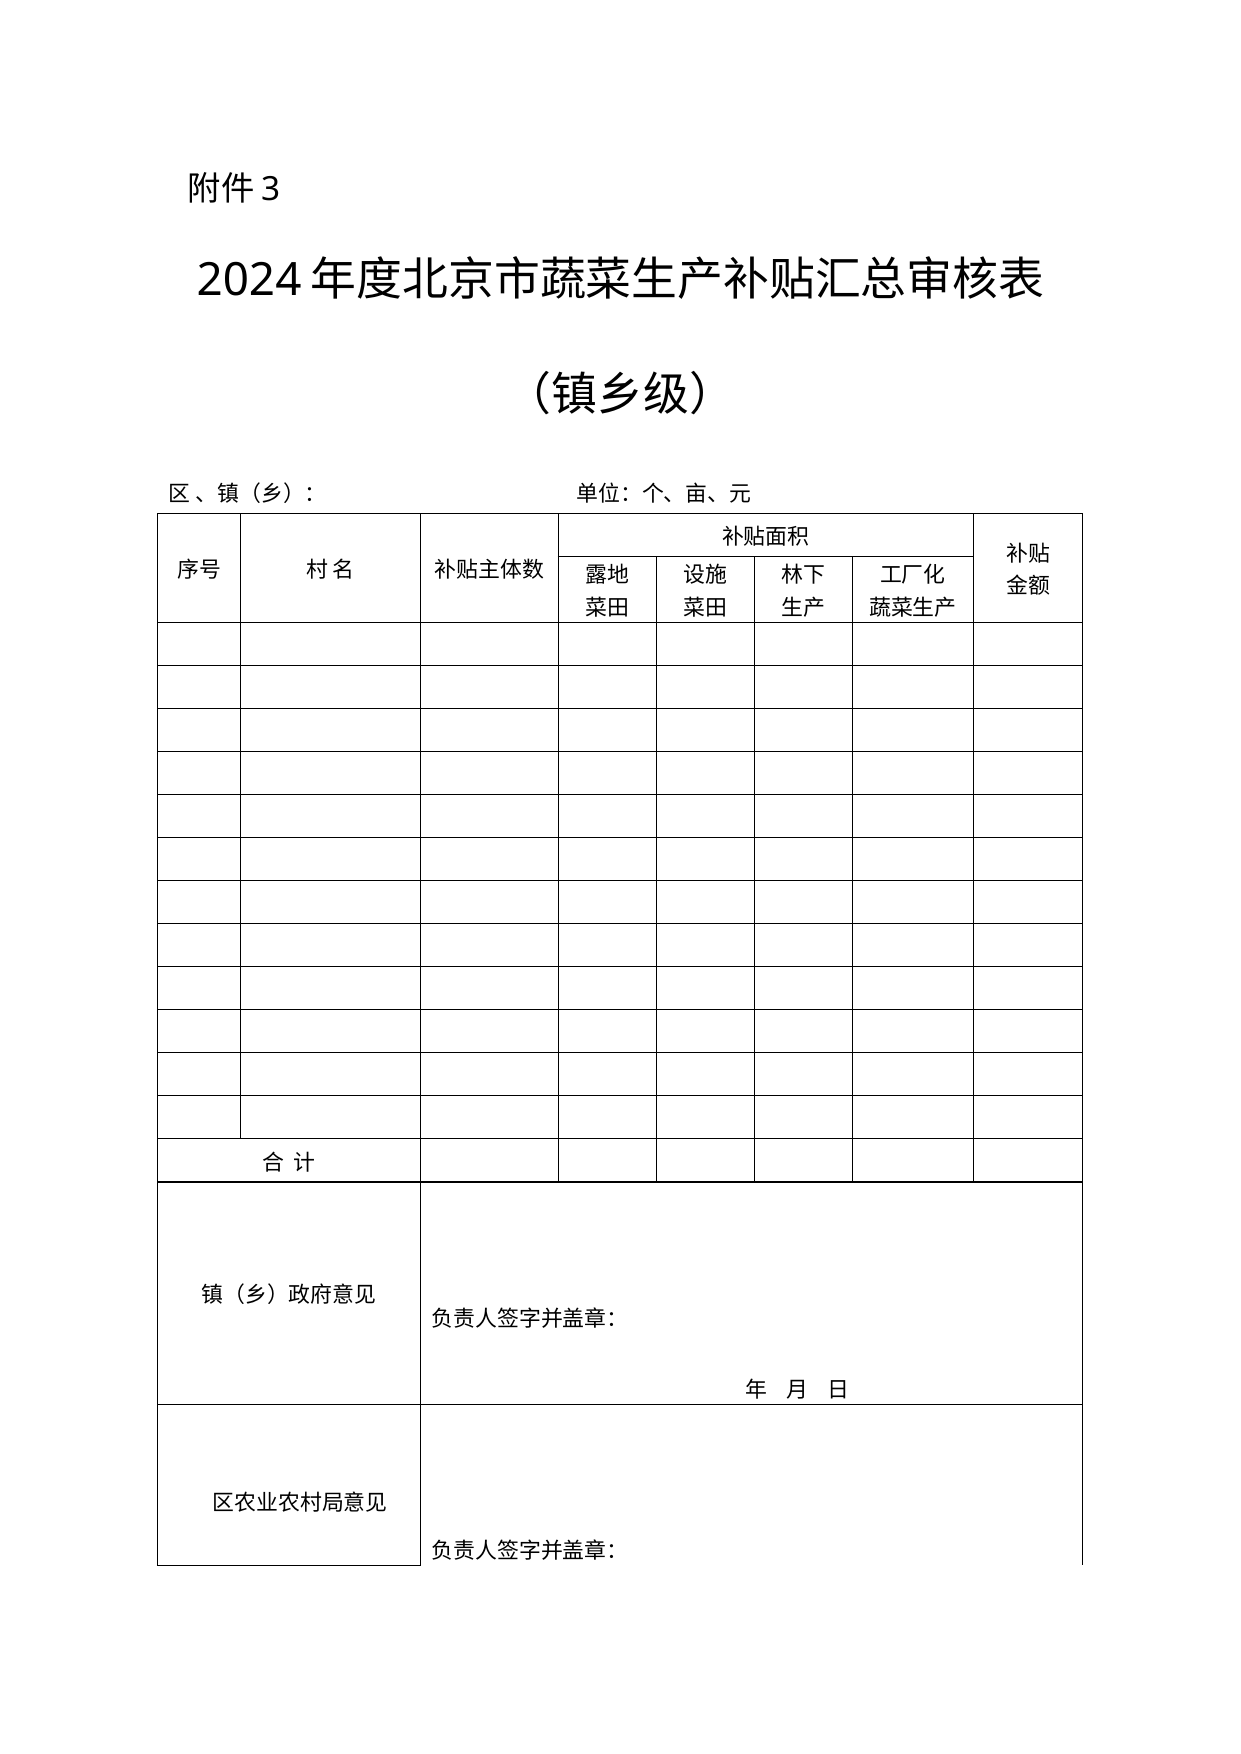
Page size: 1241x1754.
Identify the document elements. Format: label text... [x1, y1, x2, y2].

table_cell [421, 1139, 558, 1181]
table_cell [755, 881, 852, 923]
table_cell [559, 709, 656, 751]
table_cell [241, 967, 420, 1009]
table_cell [559, 1053, 656, 1095]
table_cell [158, 967, 240, 1009]
table_cell [559, 967, 656, 1009]
table_cell [158, 924, 240, 966]
table_cell [241, 709, 420, 751]
table_cell [657, 1053, 754, 1095]
table_cell [559, 881, 656, 923]
table_cell [657, 1010, 754, 1052]
table_cell [657, 709, 754, 751]
table_cell [755, 666, 852, 708]
table_cell [853, 1139, 973, 1181]
table_cell 序号 [158, 514, 240, 622]
table_cell [657, 752, 754, 794]
table_cell [158, 752, 240, 794]
table_cell [421, 752, 558, 794]
table_cell 补贴主体数 [421, 514, 558, 622]
table_cell 合 计 [158, 1139, 420, 1181]
table_cell [755, 752, 852, 794]
table_cell [158, 666, 240, 708]
table_cell [158, 1010, 240, 1052]
table_cell [755, 924, 852, 966]
table_cell [974, 1053, 1082, 1095]
table_cell [853, 1053, 973, 1095]
table_cell [559, 838, 656, 880]
table_cell [559, 795, 656, 837]
table_cell [559, 623, 656, 665]
table_cell [158, 709, 240, 751]
table_cell [421, 924, 558, 966]
table_cell [974, 1139, 1082, 1181]
table_cell [421, 666, 558, 708]
table_cell [657, 967, 754, 1009]
table_cell [241, 1010, 420, 1052]
table_cell [853, 752, 973, 794]
text 附件3 [187, 162, 1053, 210]
table_cell [241, 881, 420, 923]
table_cell [657, 838, 754, 880]
table_cell [657, 881, 754, 923]
table_cell [241, 795, 420, 837]
table_cell [853, 967, 973, 1009]
table_cell [657, 1139, 754, 1181]
table_cell 镇（乡）政府意见 [158, 1183, 420, 1404]
table_cell [974, 666, 1082, 708]
table_cell [755, 795, 852, 837]
table_cell [158, 1096, 240, 1138]
table_cell [853, 838, 973, 880]
table_cell [974, 1010, 1082, 1052]
table_cell [421, 1096, 558, 1138]
table_cell [241, 666, 420, 708]
table_cell [421, 1053, 558, 1095]
text 2024年度北京市蔬菜生产补贴汇总审核表 [187, 227, 1053, 325]
table_cell [974, 1096, 1082, 1138]
table_cell [974, 924, 1082, 966]
table_cell [559, 1096, 656, 1138]
table_cell [853, 795, 973, 837]
table_cell [421, 838, 558, 880]
table_cell [755, 709, 852, 751]
table_cell [421, 967, 558, 1009]
table_cell [241, 924, 420, 966]
table_cell [974, 967, 1082, 1009]
table_cell [421, 623, 558, 665]
table_cell [241, 1096, 420, 1138]
table_cell [241, 1053, 420, 1095]
table_cell [241, 623, 420, 665]
table_cell [421, 795, 558, 837]
table_cell [853, 666, 973, 708]
table_cell [657, 623, 754, 665]
table_cell [974, 838, 1082, 880]
table_cell [853, 881, 973, 923]
table_cell [974, 709, 1082, 751]
table_cell [974, 881, 1082, 923]
table_cell 年 月 日 [421, 1333, 1082, 1404]
table_cell [241, 838, 420, 880]
table_cell [421, 881, 558, 923]
table_cell [755, 838, 852, 880]
table_cell 工厂化 蔬菜生产 [853, 557, 973, 622]
table_cell [755, 1010, 852, 1052]
table_cell 林下 生产 [755, 557, 852, 622]
table_cell [657, 666, 754, 708]
table_cell [158, 623, 240, 665]
table_cell [755, 967, 852, 1009]
table_cell 村 名 [241, 514, 420, 622]
table_cell [559, 666, 656, 708]
table_cell [158, 881, 240, 923]
table_cell [974, 623, 1082, 665]
table_cell 露地 菜田 [559, 557, 656, 622]
table_cell [853, 709, 973, 751]
table_cell [755, 1139, 852, 1181]
table_cell [559, 1010, 656, 1052]
table_cell 设施 菜田 [657, 557, 754, 622]
table_cell [755, 623, 852, 665]
table_cell 负责人签字并盖章： [421, 1183, 1082, 1333]
table_cell [559, 924, 656, 966]
table_cell 补贴 金额 [974, 514, 1082, 622]
table_cell [241, 752, 420, 794]
table_cell [974, 752, 1082, 794]
table_cell [755, 1053, 852, 1095]
table_cell [421, 1010, 558, 1052]
table_cell [559, 752, 656, 794]
table_cell [657, 795, 754, 837]
table_cell [974, 795, 1082, 837]
table_cell [853, 1010, 973, 1052]
table_cell [158, 1053, 240, 1095]
table_cell [158, 838, 240, 880]
text （镇乡级） [187, 342, 1053, 439]
table_cell [421, 709, 558, 751]
table_cell [853, 924, 973, 966]
table_cell [657, 1096, 754, 1138]
table_cell [158, 795, 240, 837]
table_cell [657, 924, 754, 966]
table_header 区 、镇（乡）： 单位：个、亩、元 [158, 472, 1074, 513]
table_cell 补贴面积 [559, 514, 973, 556]
table_cell [559, 1139, 656, 1181]
table_cell 负责人签字并盖章： [421, 1405, 1082, 1565]
table_cell 区农业农村局意见 [158, 1405, 420, 1565]
table_cell [853, 623, 973, 665]
table_cell [853, 1096, 973, 1138]
table_cell [755, 1096, 852, 1138]
